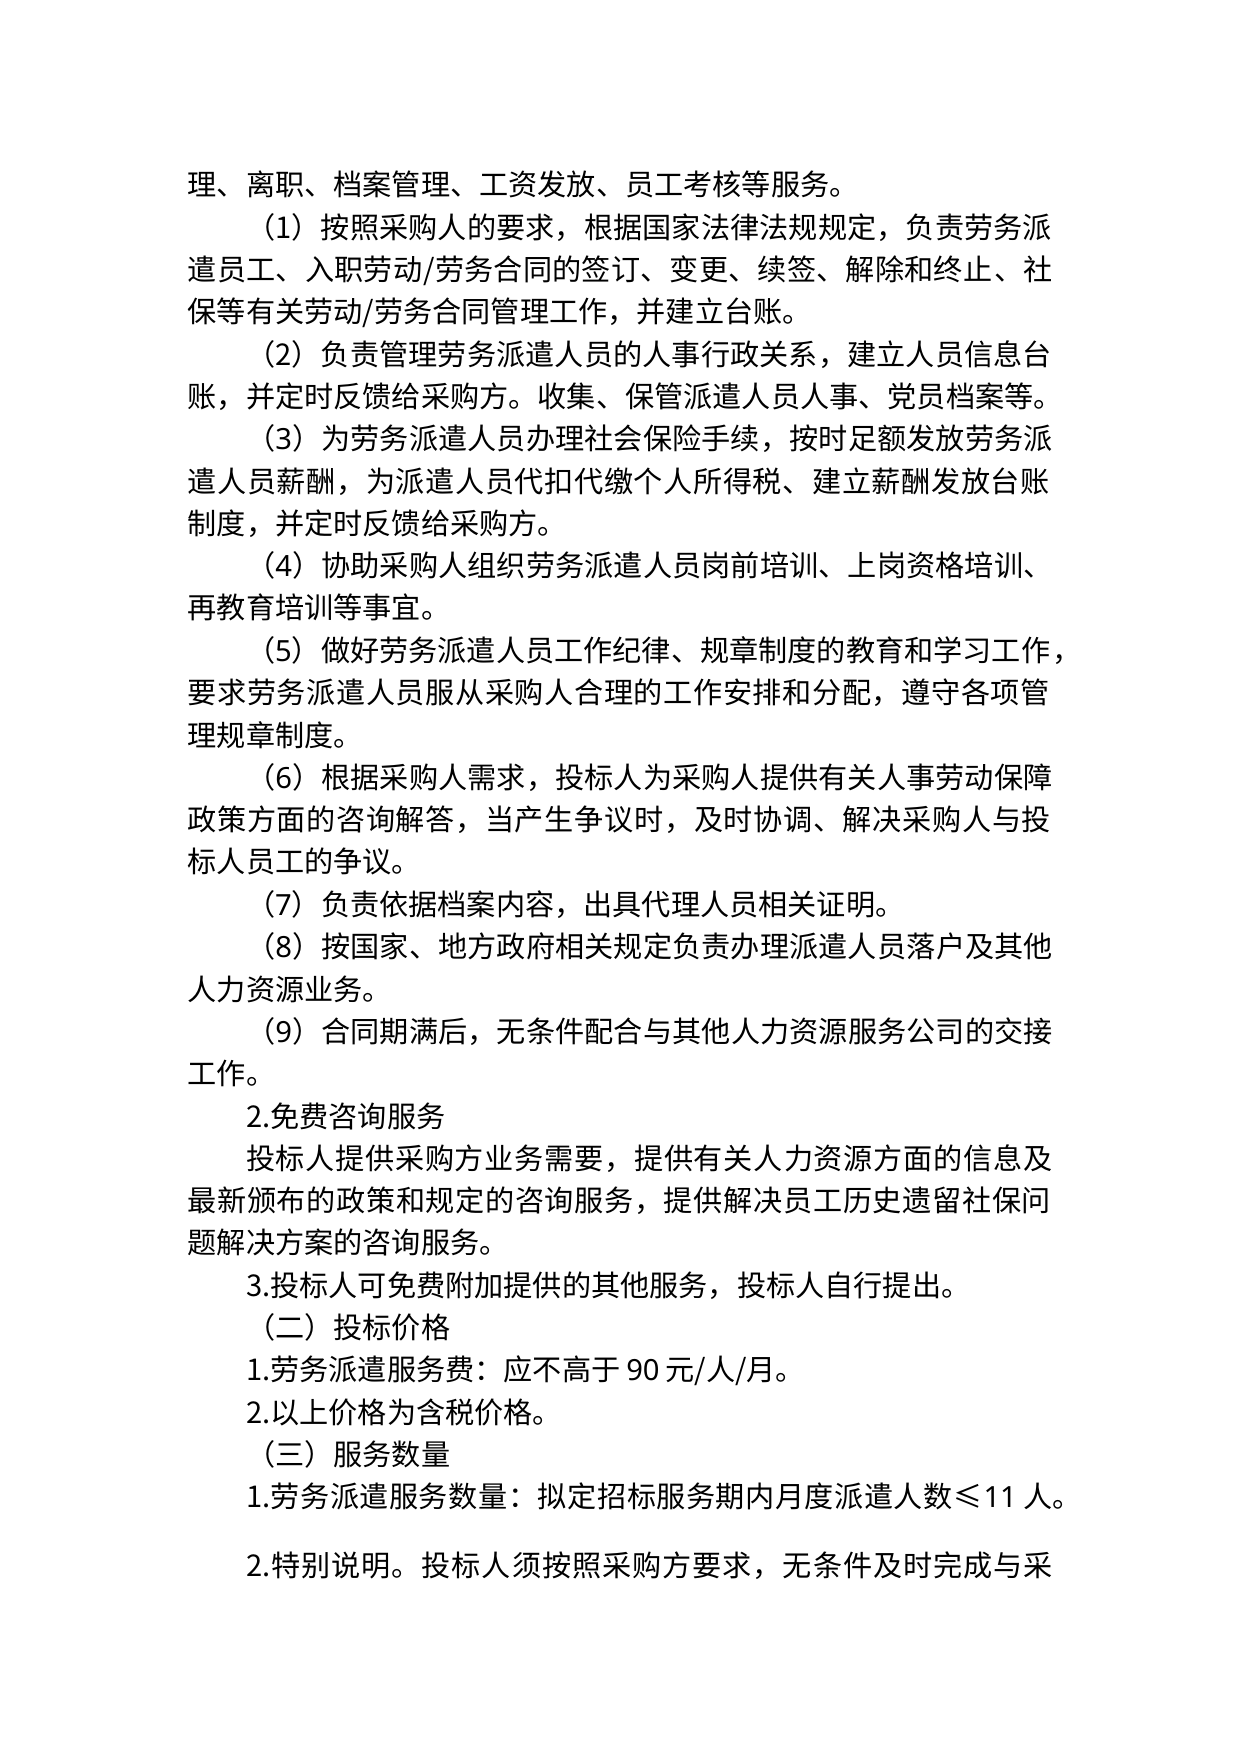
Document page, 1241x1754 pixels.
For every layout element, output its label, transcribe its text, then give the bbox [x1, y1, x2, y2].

list 1.劳务派遣服务费：应不高于90元/人/月。 [187, 1347, 1053, 1389]
list 3.投标人可免费附加提供的其他服务，投标人自行提出。 [187, 1262, 1053, 1304]
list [187, 162, 1053, 204]
list （5）做好劳务派遣人员工作纪律、规章制度的教育和学习工作，要求劳务派遣人员服从采购人合理的工作安排和分配，遵守各项管理规章制度。 [187, 627, 1053, 754]
list （3）为劳务派遣人员办理社会保险手续，按时足额发放劳务派遣人员薪酬，为派遣人员代扣代缴个人所得税、建立薪酬发放台账制度，并定时反馈给采购方。 [187, 416, 1053, 543]
list （1）按照采购人的要求，根据国家法律法规规定，负责劳务派遣员工、入职劳动/劳务合同的签订、变更、续签、解除和终止、社保等有关劳动/劳务合同管理工作，并建立台账。 [187, 204, 1053, 331]
list （4）协助采购人组织劳务派遣人员岗前培训、上岗资格培训、再教育培训等事宜。 [187, 543, 1053, 627]
list 2.免费咨询服务 [187, 1093, 1053, 1135]
list 投标人提供采购方业务需要，提供有关人力资源方面的信息及最新颁布的政策和规定的咨询服务，提供解决员工历史遗留社保问题解决方案的咨询服务。 [187, 1135, 1053, 1262]
list （二）投标价格 [187, 1304, 1053, 1347]
list （6）根据采购人需求，投标人为采购人提供有关人事劳动保障政策方面的咨询解答，当产生争议时，及时协调、解决采购人与投标人员工的争议。 [187, 754, 1053, 881]
list （三）服务数量 [187, 1432, 1053, 1474]
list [187, 1543, 1053, 1585]
list （8）按国家、地方政府相关规定负责办理派遣人员落户及其他人力资源业务。 [187, 924, 1053, 1008]
list （7）负责依据档案内容，出具代理人员相关证明。 [187, 881, 1053, 924]
list 2.以上价格为含税价格。 [187, 1389, 1053, 1432]
list （9）合同期满后，无条件配合与其他人力资源服务公司的交接工作。 [187, 1008, 1053, 1093]
list 1.劳务派遣服务数量：拟定招标服务期内月度派遣人数≤11人。 [187, 1474, 1053, 1543]
list （2）负责管理劳务派遣人员的人事行政关系，建立人员信息台账，并定时反馈给采购方。收集、保管派遣人员人事、党员档案等。 [187, 331, 1053, 416]
